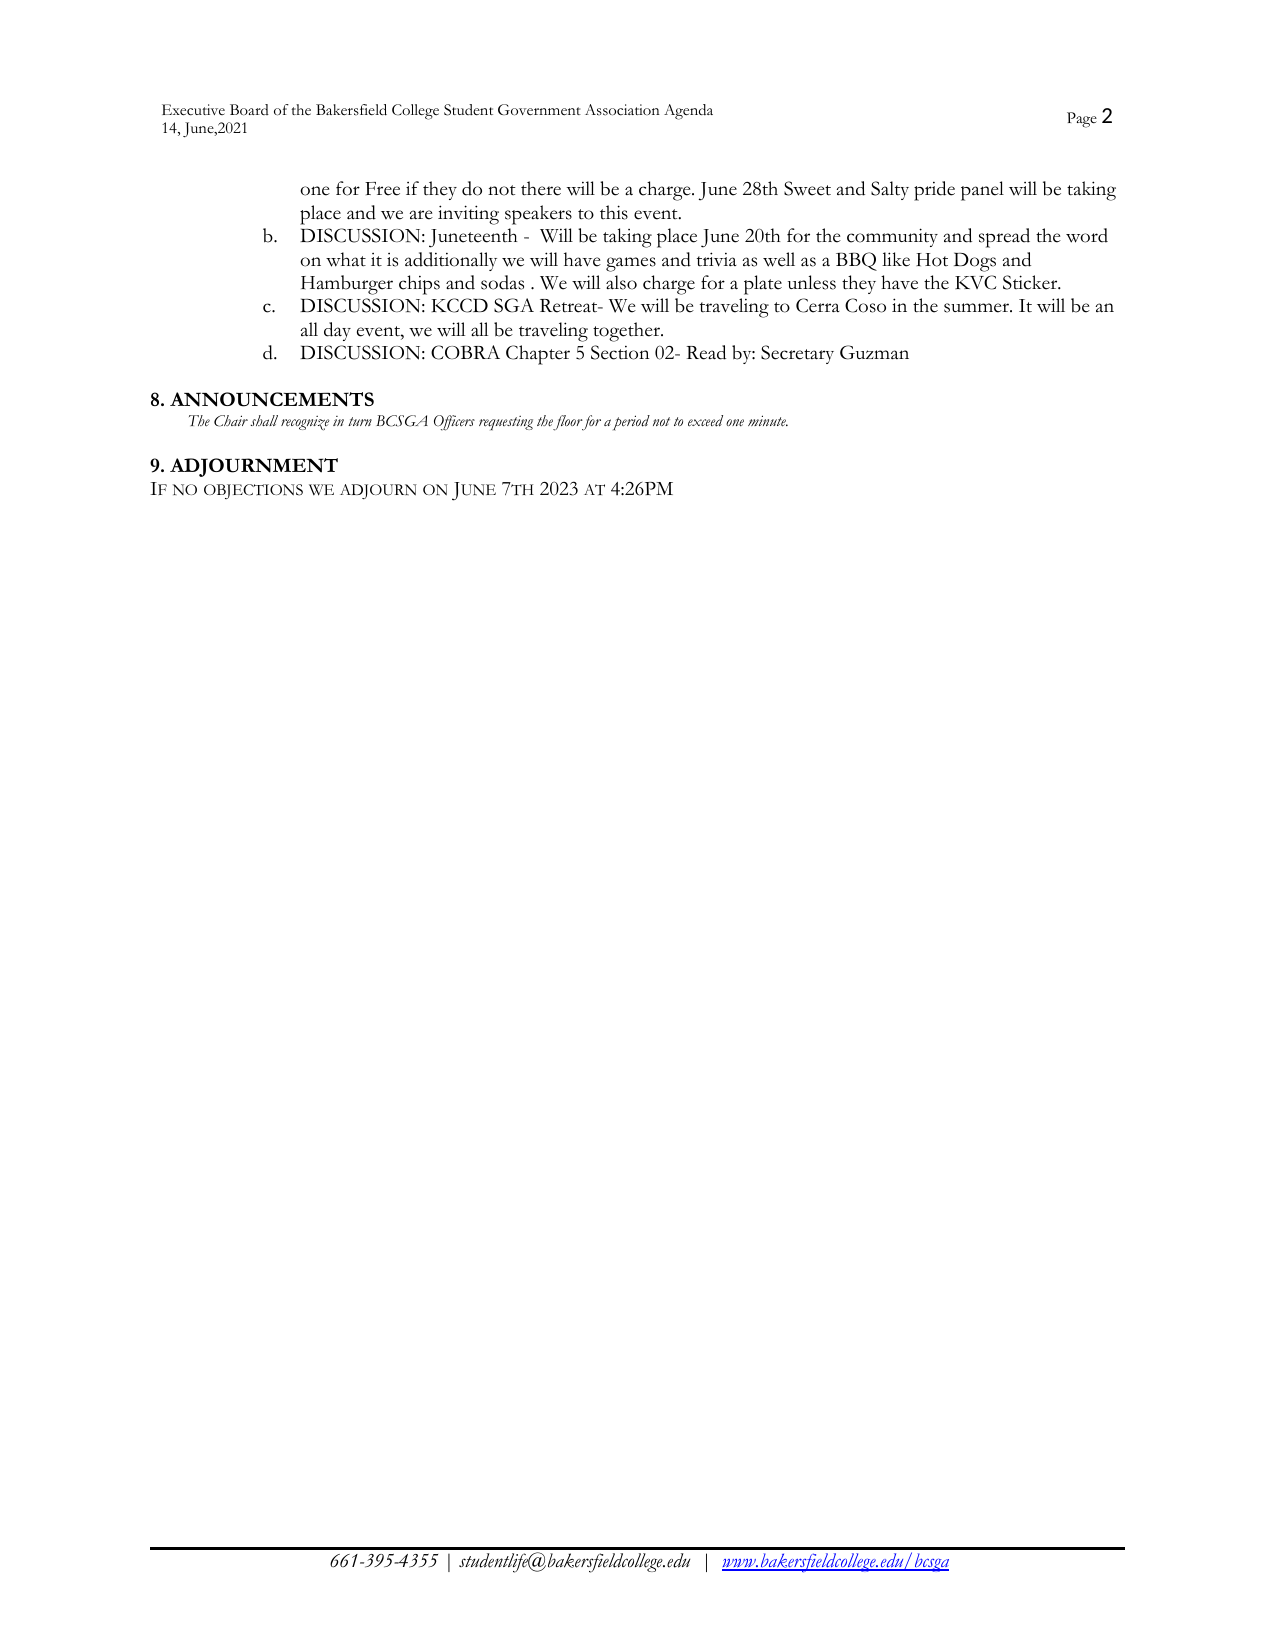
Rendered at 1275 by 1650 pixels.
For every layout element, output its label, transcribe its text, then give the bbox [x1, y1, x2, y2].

list DISCUSSION: COBRA Chapter 5 Section 02- Read by: Secretary Guzman [262, 342, 1125, 365]
text 8. ANNOUNCEMENTS [150, 389, 1125, 412]
list DISCUSSION: Juneteenth - Will be taking place June 20th for the community and spread the word on what it is additionally we will have games and trivia as well as a BBQ like Hot Dogs and Hamburger chips and sodas . We will also charge for a plate unless they have the KVC Sticker. [262, 225, 1125, 295]
text 9. ADJOURNMENT [150, 454, 1125, 478]
text The Chair shall recognize in turn BCSGA Officers requesting the floor for a period not to exceed one minute. [187, 412, 1125, 431]
list DISCUSSION: KCCD SGA Retreat- We will be traveling to Cerra Coso in the summer. It will be an all day event, we will all be traveling together. [262, 295, 1125, 342]
text If no objections we adjourn on June 7th 2023 at 4:26PM [150, 478, 1125, 501]
